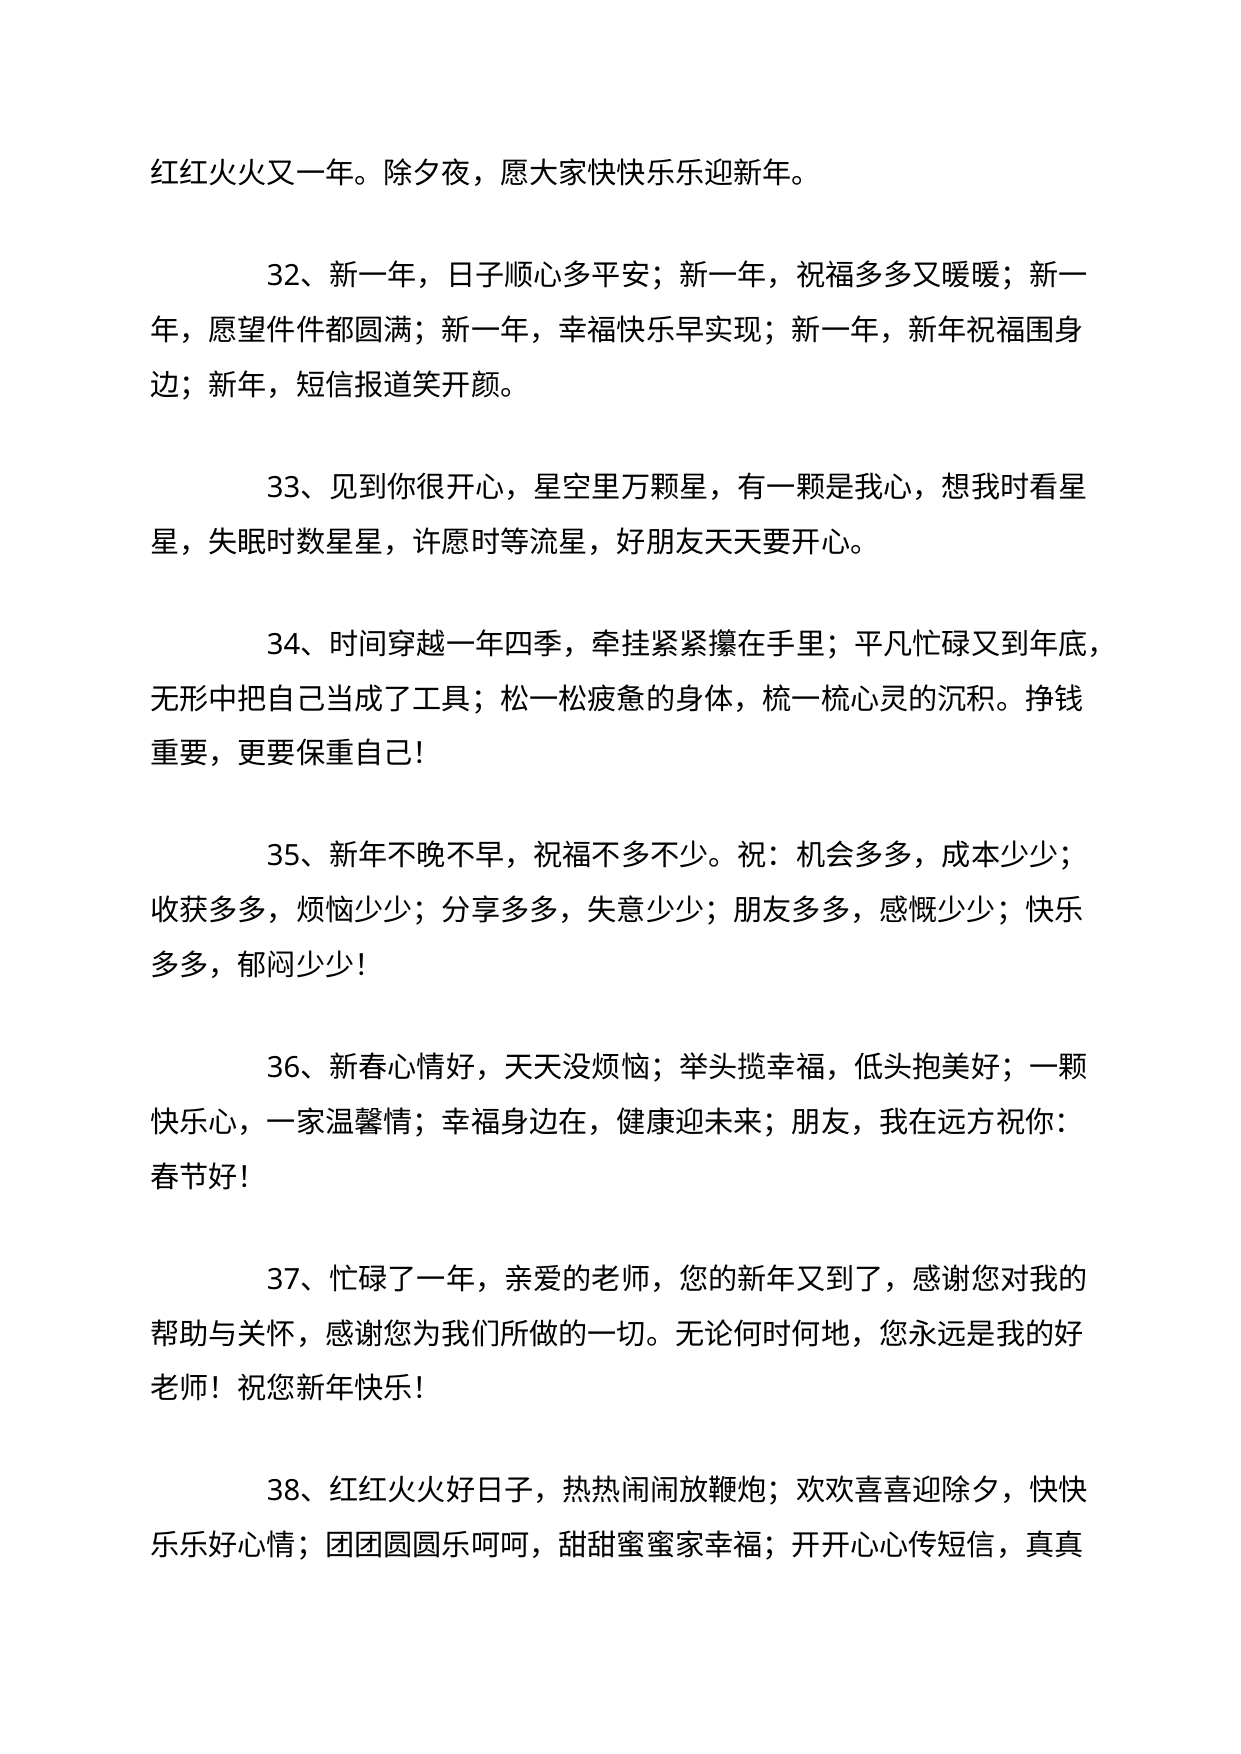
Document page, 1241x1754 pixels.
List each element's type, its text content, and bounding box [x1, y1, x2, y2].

text 36、新春心情好，天天没烦恼；举头揽幸福，低头抱美好；一颗快乐心，一家温馨情；幸福身边在，健康迎未来；朋友，我在远方祝你：春节好！ [150, 1043, 1090, 1196]
text 32、新一年，日子顺心多平安；新一年，祝福多多又暖暖；新一年，愿望件件都圆满；新一年，幸福快乐早实现；新一年，新年祝福围身边；新年，短信报道笑开颜。 [150, 252, 1090, 404]
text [150, 1467, 1090, 1564]
text 33、见到你很开心，星空里万颗星，有一颗是我心，想我时看星星，失眠时数星星，许愿时等流星，好朋友天天要开心。 [150, 463, 1090, 561]
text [150, 150, 1090, 192]
text 37、忙碌了一年，亲爱的老师，您的新年又到了，感谢您对我的帮助与关怀，感谢您为我们所做的一切。无论何时何地，您永远是我的好老师！祝您新年快乐！ [150, 1255, 1090, 1407]
text 35、新年不晚不早，祝福不多不少。祝：机会多多，成本少少；收获多多，烦恼少少；分享多多，失意少少；朋友多多，感慨少少；快乐多多，郁闷少少！ [150, 832, 1090, 984]
text 34、时间穿越一年四季，牵挂紧紧攥在手里；平凡忙碌又到年底，无形中把自己当成了工具；松一松疲惫的身体，梳一梳心灵的沉积。挣钱重要，更要保重自己！ [150, 620, 1090, 772]
